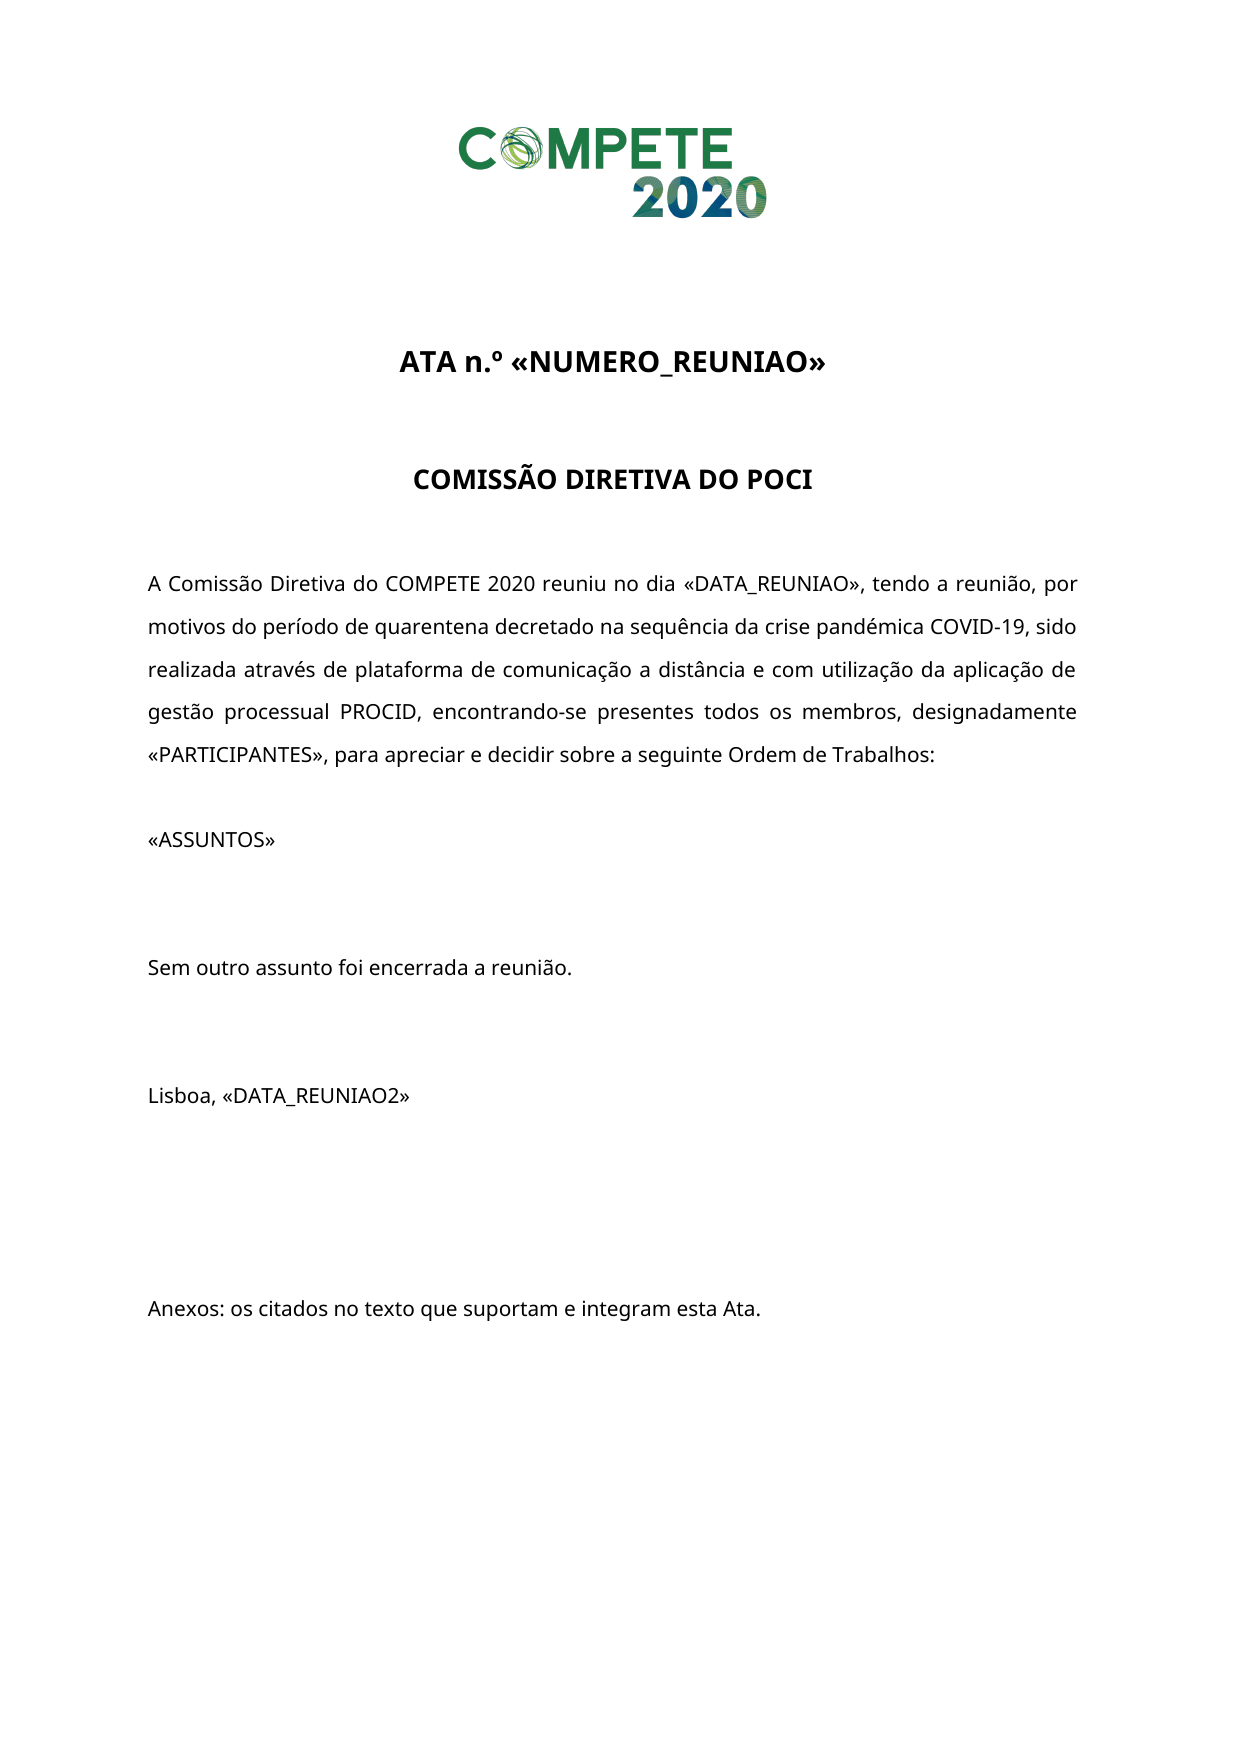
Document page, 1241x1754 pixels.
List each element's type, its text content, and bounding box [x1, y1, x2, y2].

text Anexos: os citados no texto que suportam e integram esta Ata. [148, 1294, 1078, 1322]
text Lisboa, «DATA_REUNIAO2» [148, 1081, 1107, 1109]
text «ASSUNTOS» [148, 825, 1078, 854]
text Sem outro assunto foi encerrada a reunião. [148, 953, 1107, 981]
text ATA n.º «NUMERO_REUNIAO» [148, 342, 1078, 381]
picture [437, 102, 788, 244]
text Comissão Diretiva do POCI [148, 461, 1078, 497]
text A Comissão Diretiva do COMPETE 2020 reuniu no dia «DATA_REUNIAO», tendo a reunião, por motivos do período de quarentena decretado na sequência da crise pandémica COVID-19, sido realizada através de plataforma de comunicação a distância e com utilização da aplicação de gestão processual PROCID, encontrando-se presentes todos os membros, designadamente «PARTICIPANTES», para apreciar e decidir sobre a seguinte Ordem de Trabalhos: [148, 569, 1078, 768]
